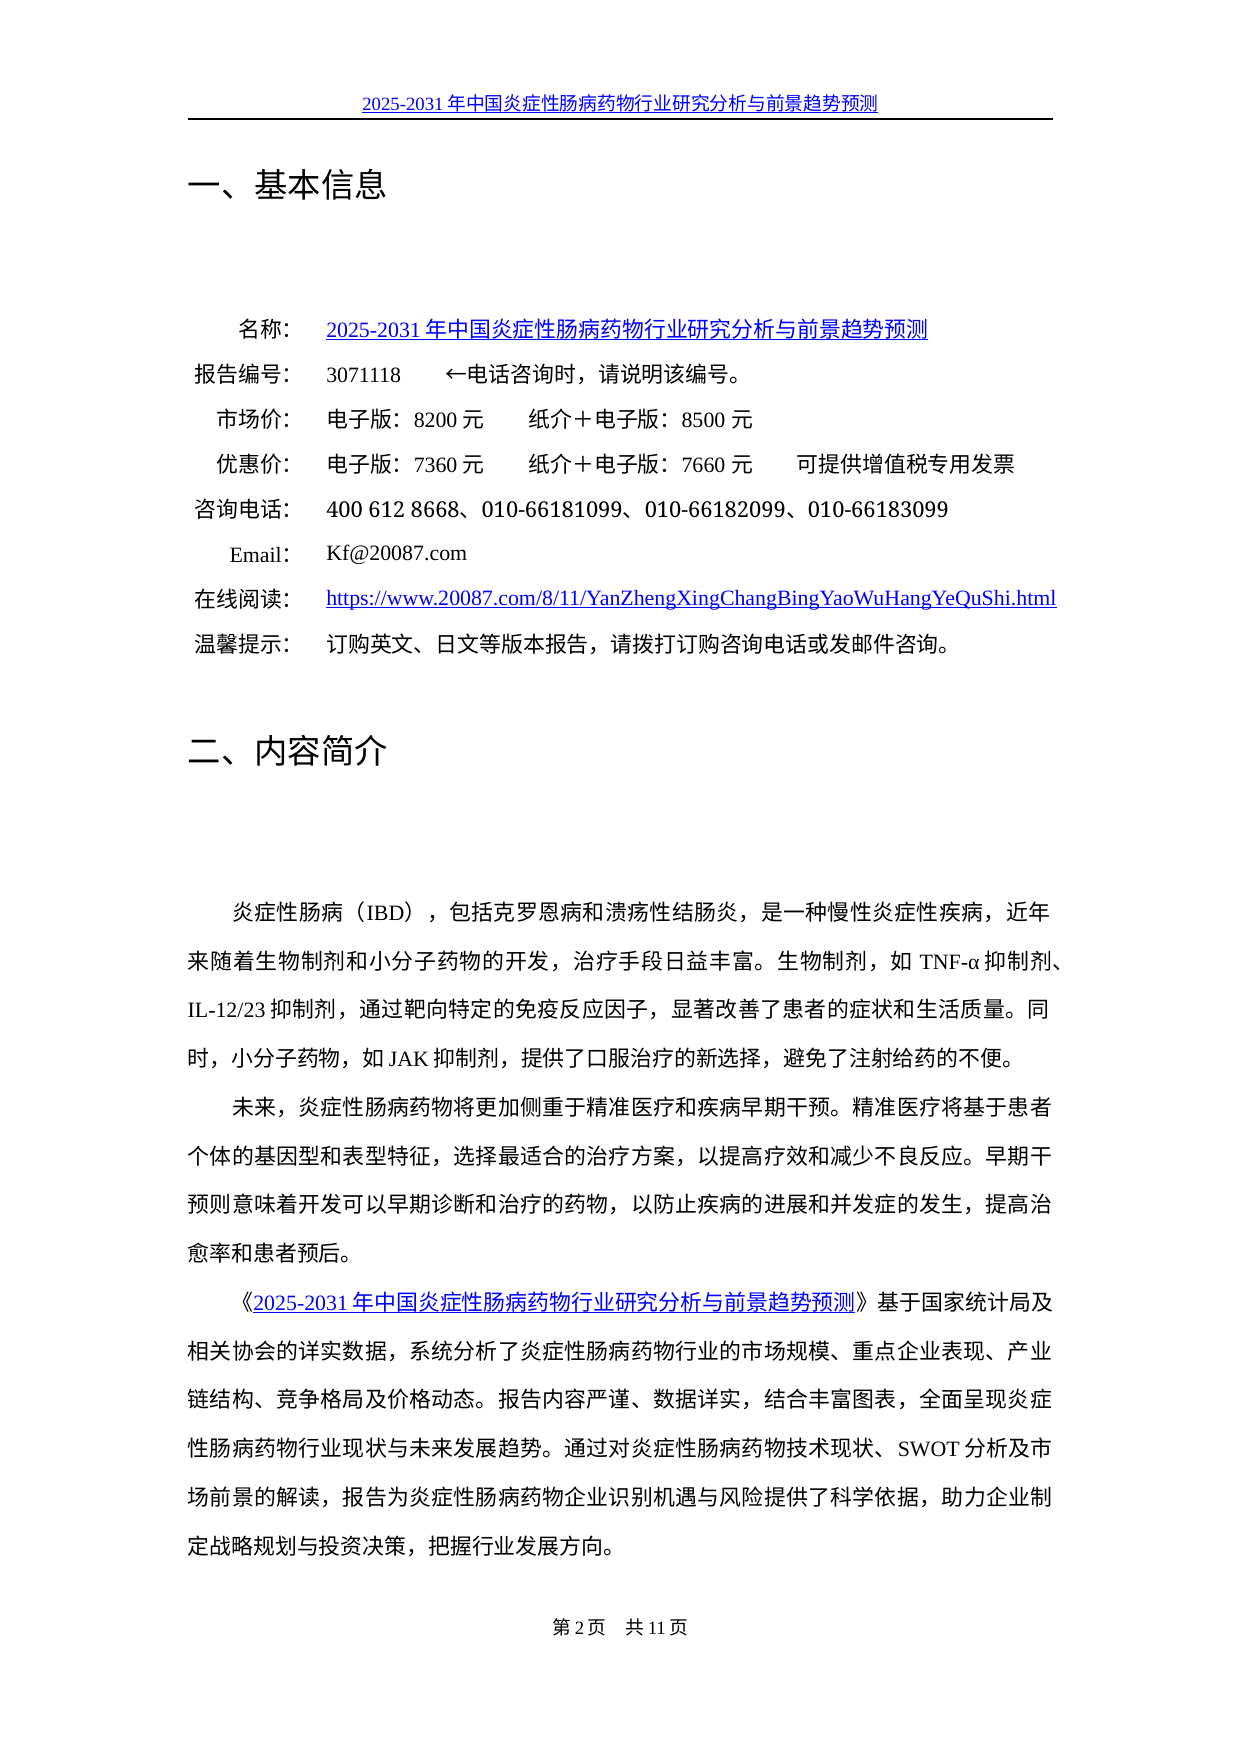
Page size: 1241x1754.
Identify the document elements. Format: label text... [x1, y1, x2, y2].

table_cell [315, 582, 1073, 627]
table_cell 报告编号： [167, 357, 315, 402]
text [187, 894, 1053, 1561]
title 一、基本信息 [187, 150, 1053, 215]
table_cell 优惠价： [167, 447, 315, 492]
table_cell 温馨提示： [167, 627, 315, 672]
table_header 名称： [167, 312, 315, 357]
table_cell 咨询电话： [167, 492, 315, 537]
table_cell 在线阅读： [167, 582, 315, 627]
table_cell 400 612 8668、010-66181099、010-66182099、010-66183099 [315, 492, 1073, 537]
table_cell 电子版：7360 元 纸介＋电子版：7660 元 可提供增值税专用发票 [315, 447, 1073, 492]
table_cell 3071118 ←电话咨询时，请说明该编号。 [315, 357, 1073, 402]
table_cell 电子版：8200 元 纸介＋电子版：8500 元 [315, 402, 1073, 447]
title 二、内容简介 [187, 717, 1053, 782]
table_cell Kf@20087.com [315, 537, 1073, 582]
table_header 2025-2031年中国炎症性肠病药物行业研究分析与前景趋势预测 [315, 312, 1073, 357]
table_cell Email： [167, 537, 315, 582]
table_cell 市场价： [167, 402, 315, 447]
table_cell 订购英文、日文等版本报告，请拨打订购咨询电话或发邮件咨询。 [315, 627, 1073, 672]
